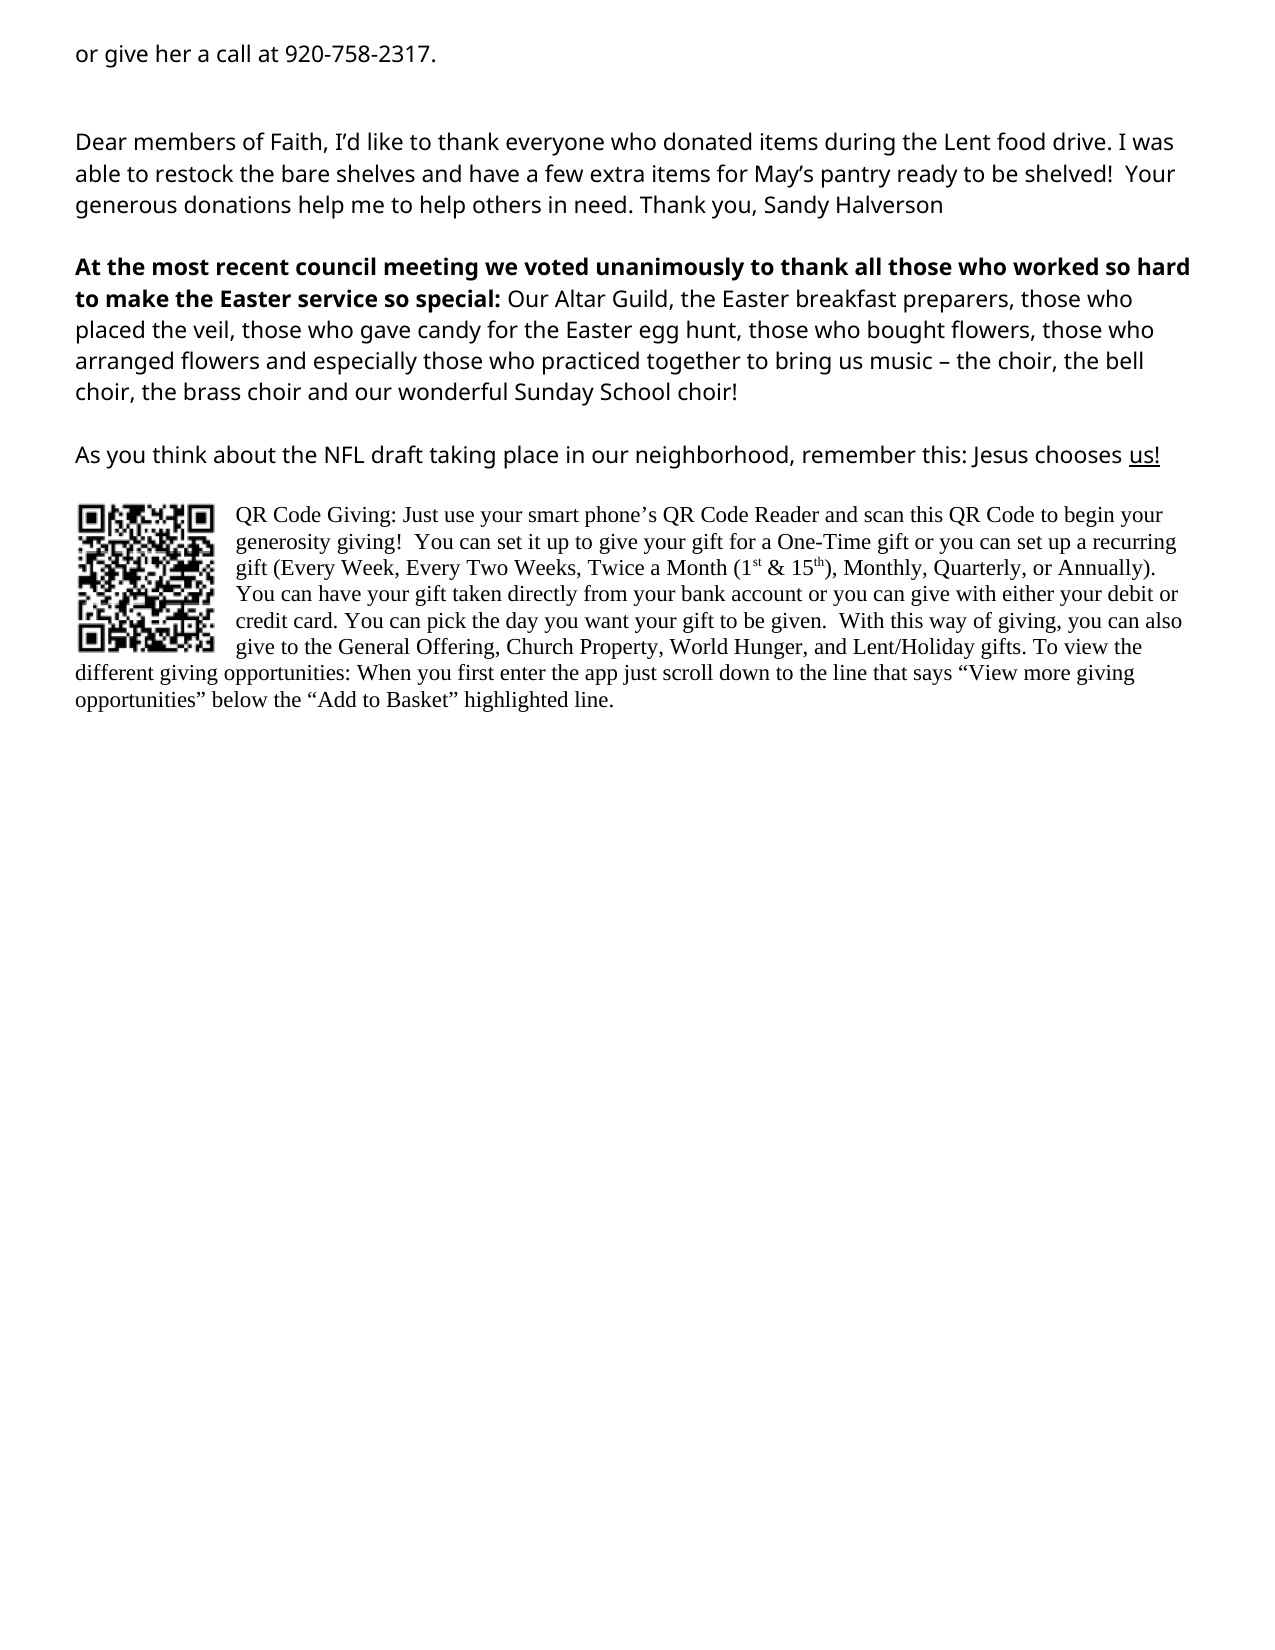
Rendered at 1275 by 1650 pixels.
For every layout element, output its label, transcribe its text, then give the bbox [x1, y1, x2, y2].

text QR Code Giving: Just use your smart phone’s QR Code Reader and scan this QR Code to begin your generosity giving! You can set it up to give your gift for a One-Time gift or you can set up a recurring gift (Every Week, Every Two Weeks, Twice a Month (1st & 15th), Monthly, Quarterly, or Annually). You can have your gift taken directly from your bank account or you can give with either your debit or credit card. You can pick the day you want your gift to be given. With this way of giving, you can also give to the General Offering, Church Property, World Hunger, and Lent/Holiday gifts. To view the different giving opportunities: When you first enter the app just scroll down to the line that says “View more giving opportunities” below the “Add to Basket” highlighted line. [75, 501, 1200, 712]
text At the most recent council meeting we voted unanimously to thank all those who worked so hard to make the Easter service so special: Our Altar Guild, the Easter breakfast preparers, those who placed the veil, those who gave candy for the Easter egg hunt, those who bought flowers, those who arranged flowers and especially those who practiced together to bring us music – the choir, the bell choir, the brass choir and our wonderful Sunday School choir! [75, 251, 1200, 408]
text As you think about the NFL draft taking place in our neighborhood, remember this: Jesus chooses us! [75, 439, 1200, 470]
text Dear members of Faith, I’d like to thank everyone who donated items during the Lent food drive. I was able to restock the bare shelves and have a few extra items for May’s pantry ready to be shelved! Your generous donations help me to help others in need. Thank you, Sandy Halverson [75, 126, 1200, 220]
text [75, 37, 1200, 69]
picture [75, 501, 217, 657]
